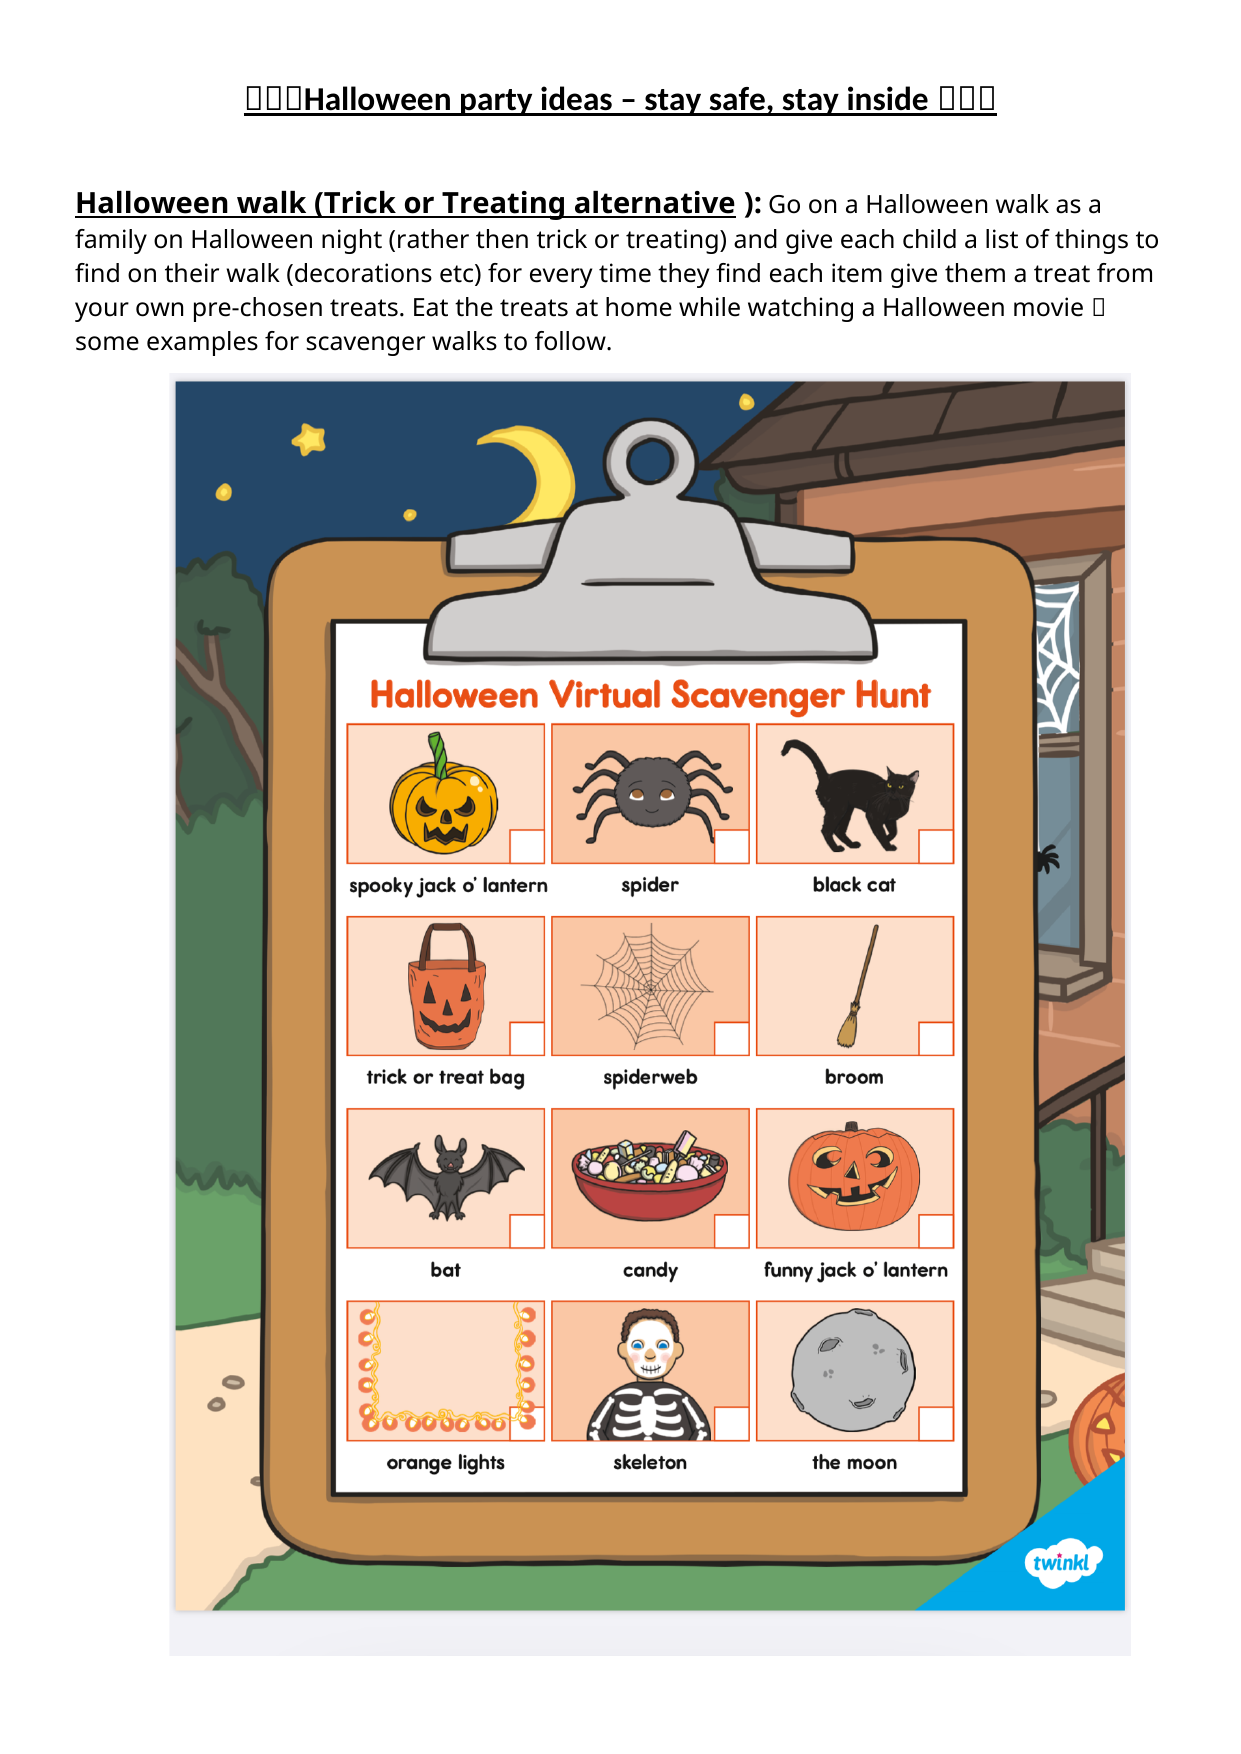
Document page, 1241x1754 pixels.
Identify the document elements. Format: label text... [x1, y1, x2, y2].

picture [169, 373, 1131, 1656]
text Halloween walk (Trick or Treating alternative ): Go on a Halloween walk as a family on Halloween night (rather then trick or treating) and give each child a list of things to find on their walk (decorations etc) for every time they find each item give them a treat from your own pre-chosen treats. Eat the treats at home while watching a Halloween movie some examples for scavenger walks to follow. [75, 182, 1165, 358]
